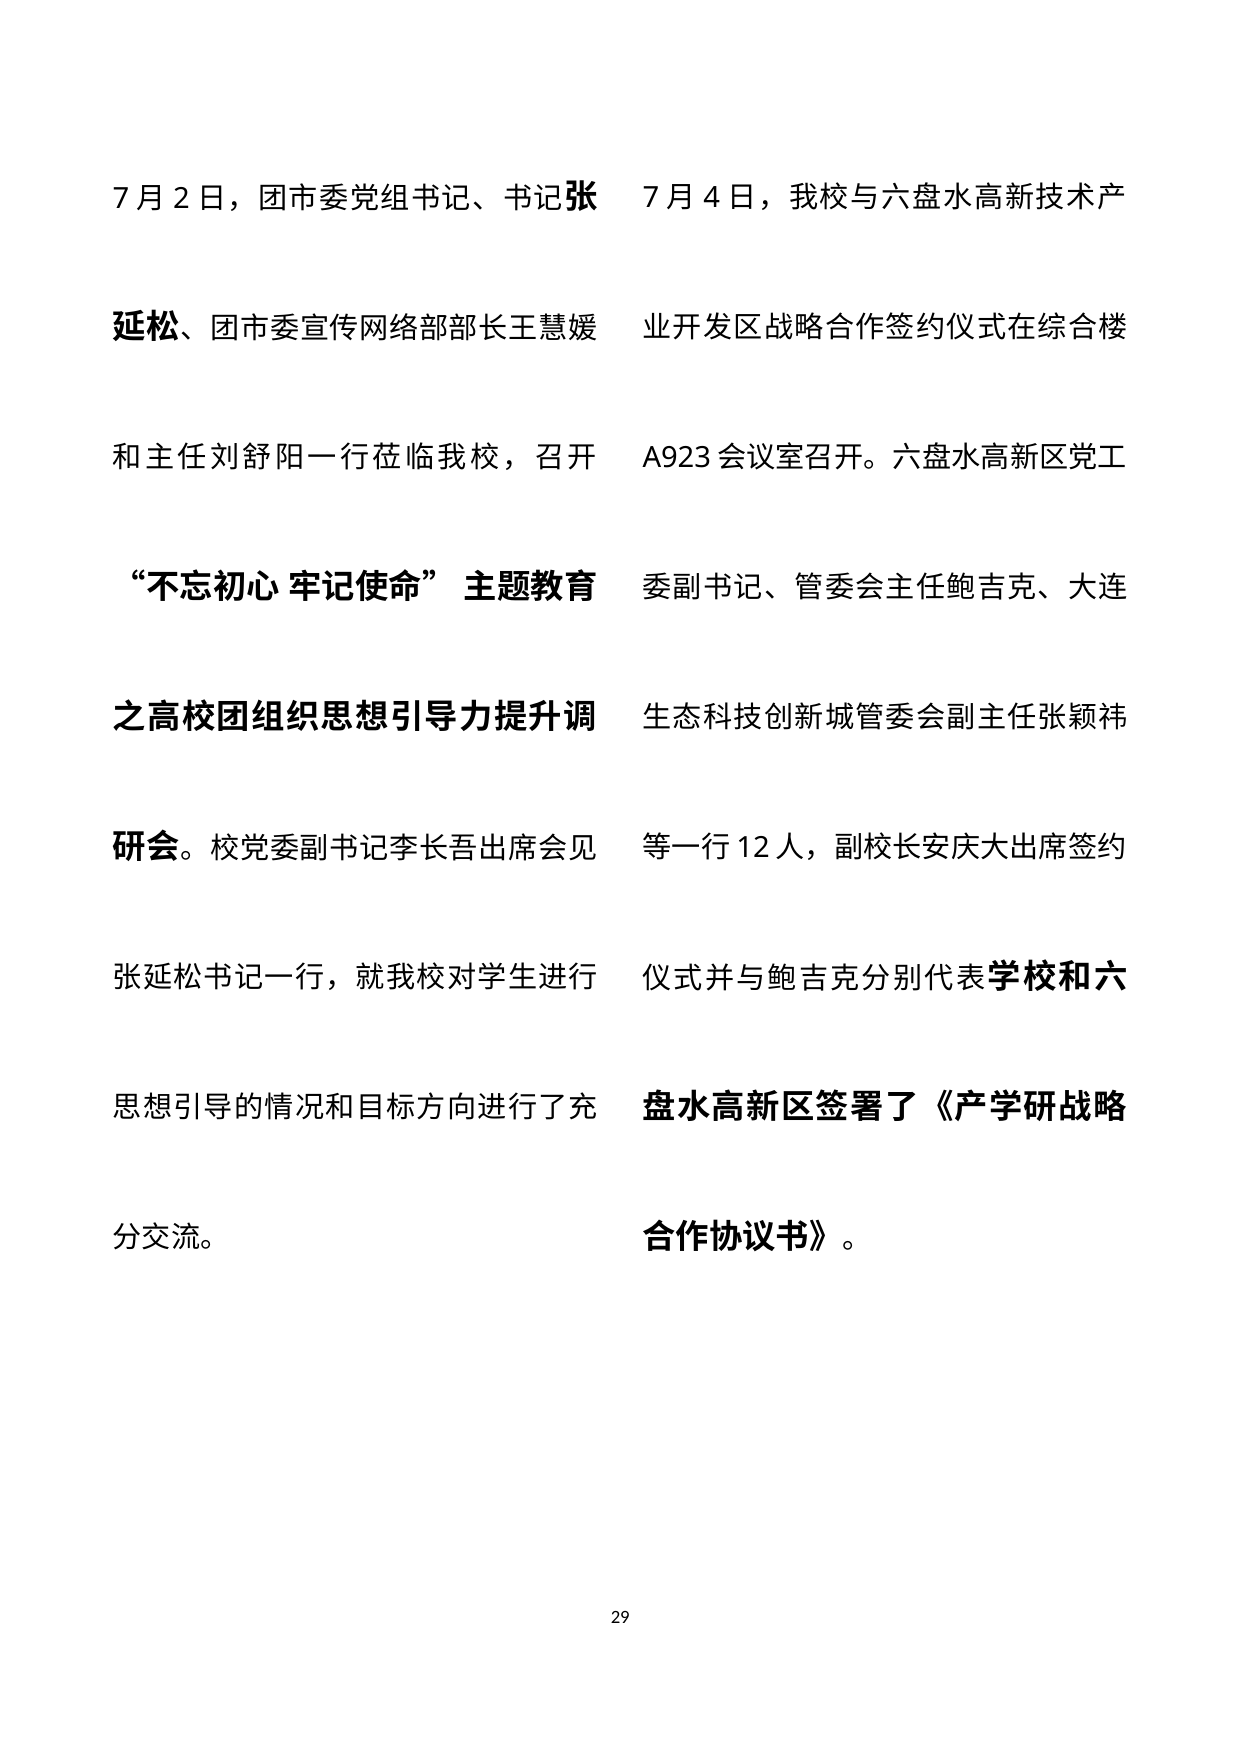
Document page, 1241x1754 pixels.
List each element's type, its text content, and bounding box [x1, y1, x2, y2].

text 7月2日，团市委党组书记、书记张延松、团市委宣传网络部部长王慧媛和主任刘舒阳一行莅临我校，召开“不忘初心 牢记使命” 主题教育之高校团组织思想引导力提升调研会。校党委副书记李长吾出席会见张延松书记一行，就我校对学生进行思想引导的情况和目标方向进行了充分交流。 [112, 162, 598, 1267]
text 7月4日，我校与六盘水高新技术产业开发区战略合作签约仪式在综合楼A923会议室召开。六盘水高新区党工委副书记、管委会主任鲍吉克、大连生态科技创新城管委会副主任张颖祎等一行12人，副校长安庆大出席签约仪式并与鲍吉克分别代表学校和六盘水高新区签署了《产学研战略合作协议书》。 [642, 162, 1128, 1267]
